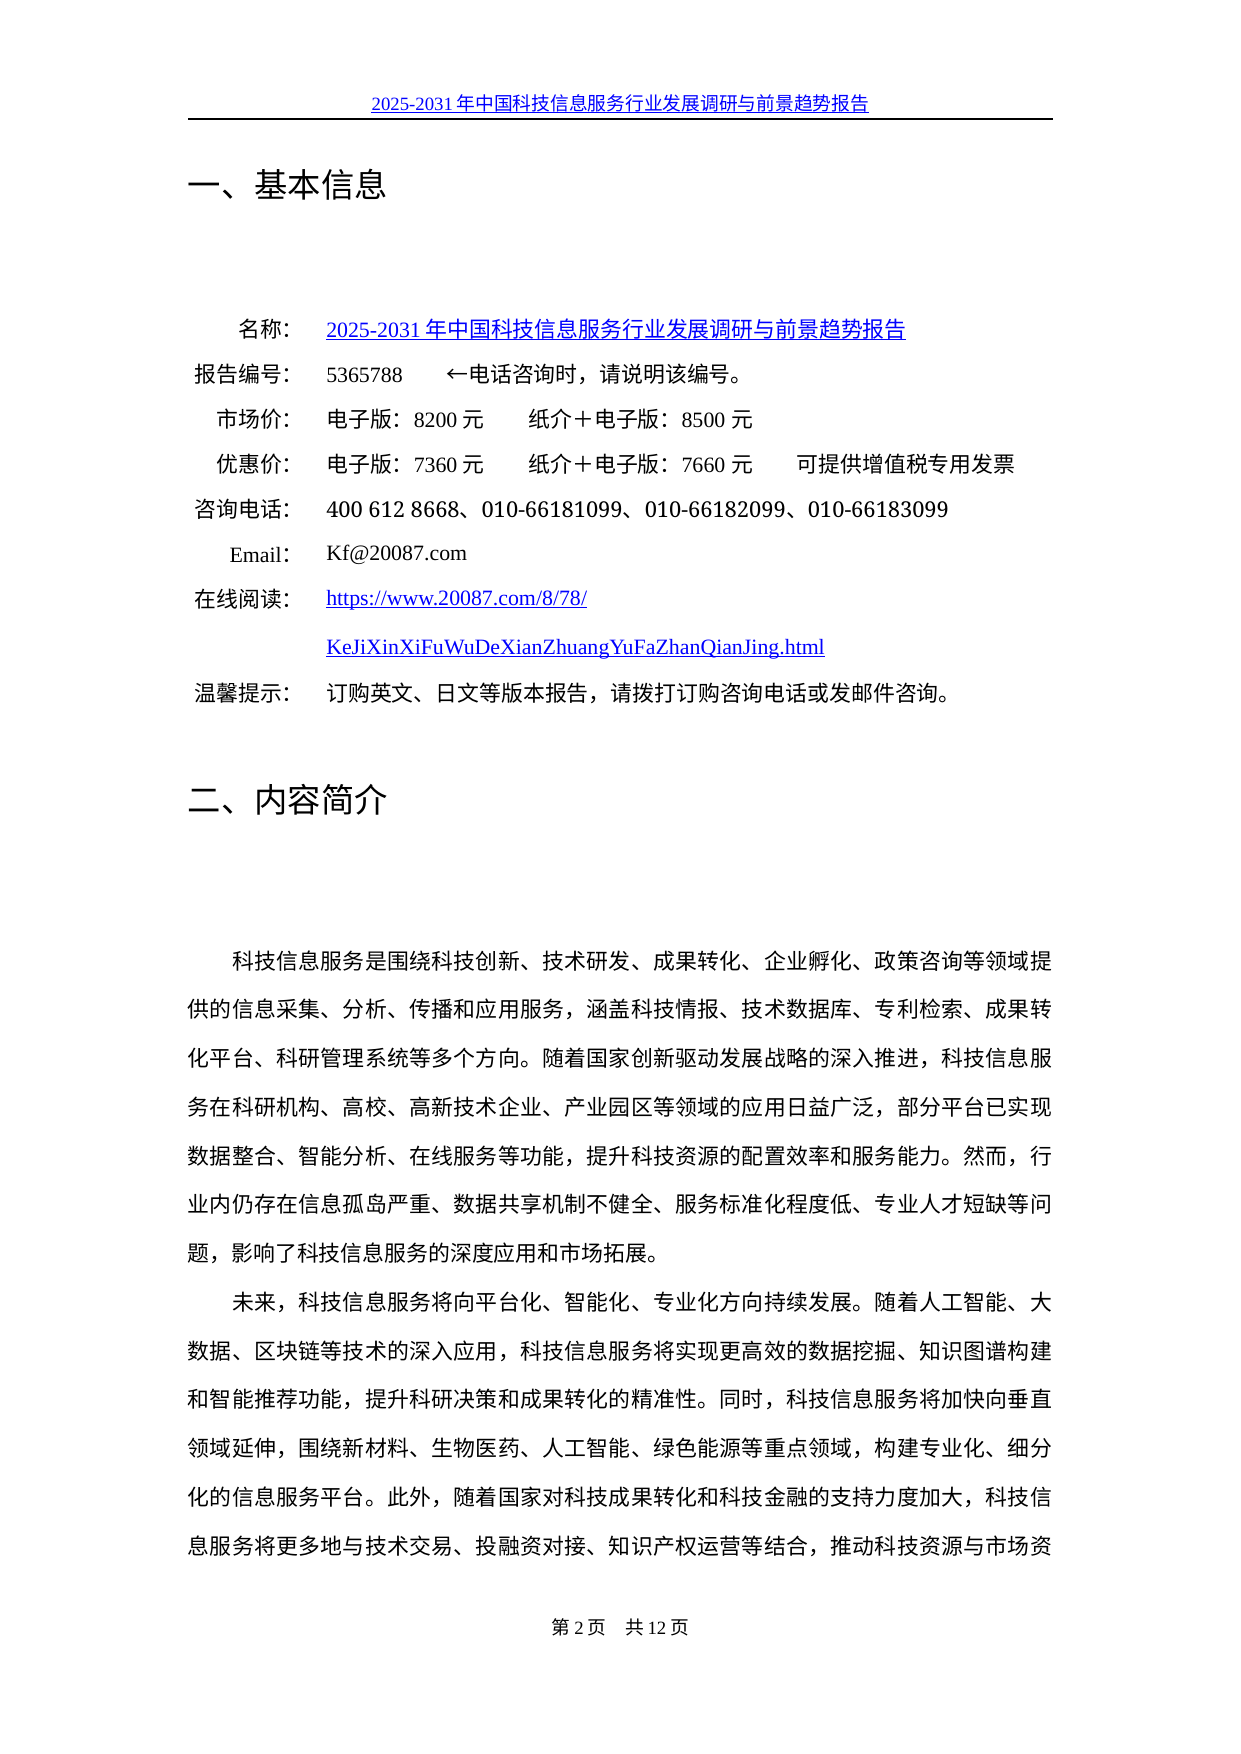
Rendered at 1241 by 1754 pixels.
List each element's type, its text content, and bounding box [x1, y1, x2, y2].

title 二、内容简介 [187, 766, 1053, 831]
table_cell [315, 582, 1073, 675]
table_cell 在线阅读： [167, 582, 315, 675]
table_cell Kf@20087.com [315, 537, 1073, 582]
table_cell 优惠价： [167, 447, 315, 492]
table_cell 电子版：7360 元 纸介＋电子版：7660 元 可提供增值税专用发票 [315, 447, 1073, 492]
table_cell 400 612 8668、010-66181099、010-66182099、010-66183099 [315, 492, 1073, 537]
table_cell 温馨提示： [167, 675, 315, 720]
table_cell 咨询电话： [167, 492, 315, 537]
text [187, 943, 1053, 1561]
table_cell 5365788 ←电话咨询时，请说明该编号。 [315, 357, 1073, 402]
table_header 2025-2031年中国科技信息服务行业发展调研与前景趋势报告 [315, 312, 1073, 357]
title 一、基本信息 [187, 150, 1053, 215]
table_cell 电子版：8200 元 纸介＋电子版：8500 元 [315, 402, 1073, 447]
table_cell 报告编号： [167, 357, 315, 402]
table_header 名称： [167, 312, 315, 357]
table_cell Email： [167, 537, 315, 582]
table_cell 市场价： [167, 402, 315, 447]
table_cell 订购英文、日文等版本报告，请拨打订购咨询电话或发邮件咨询。 [315, 675, 1073, 720]
